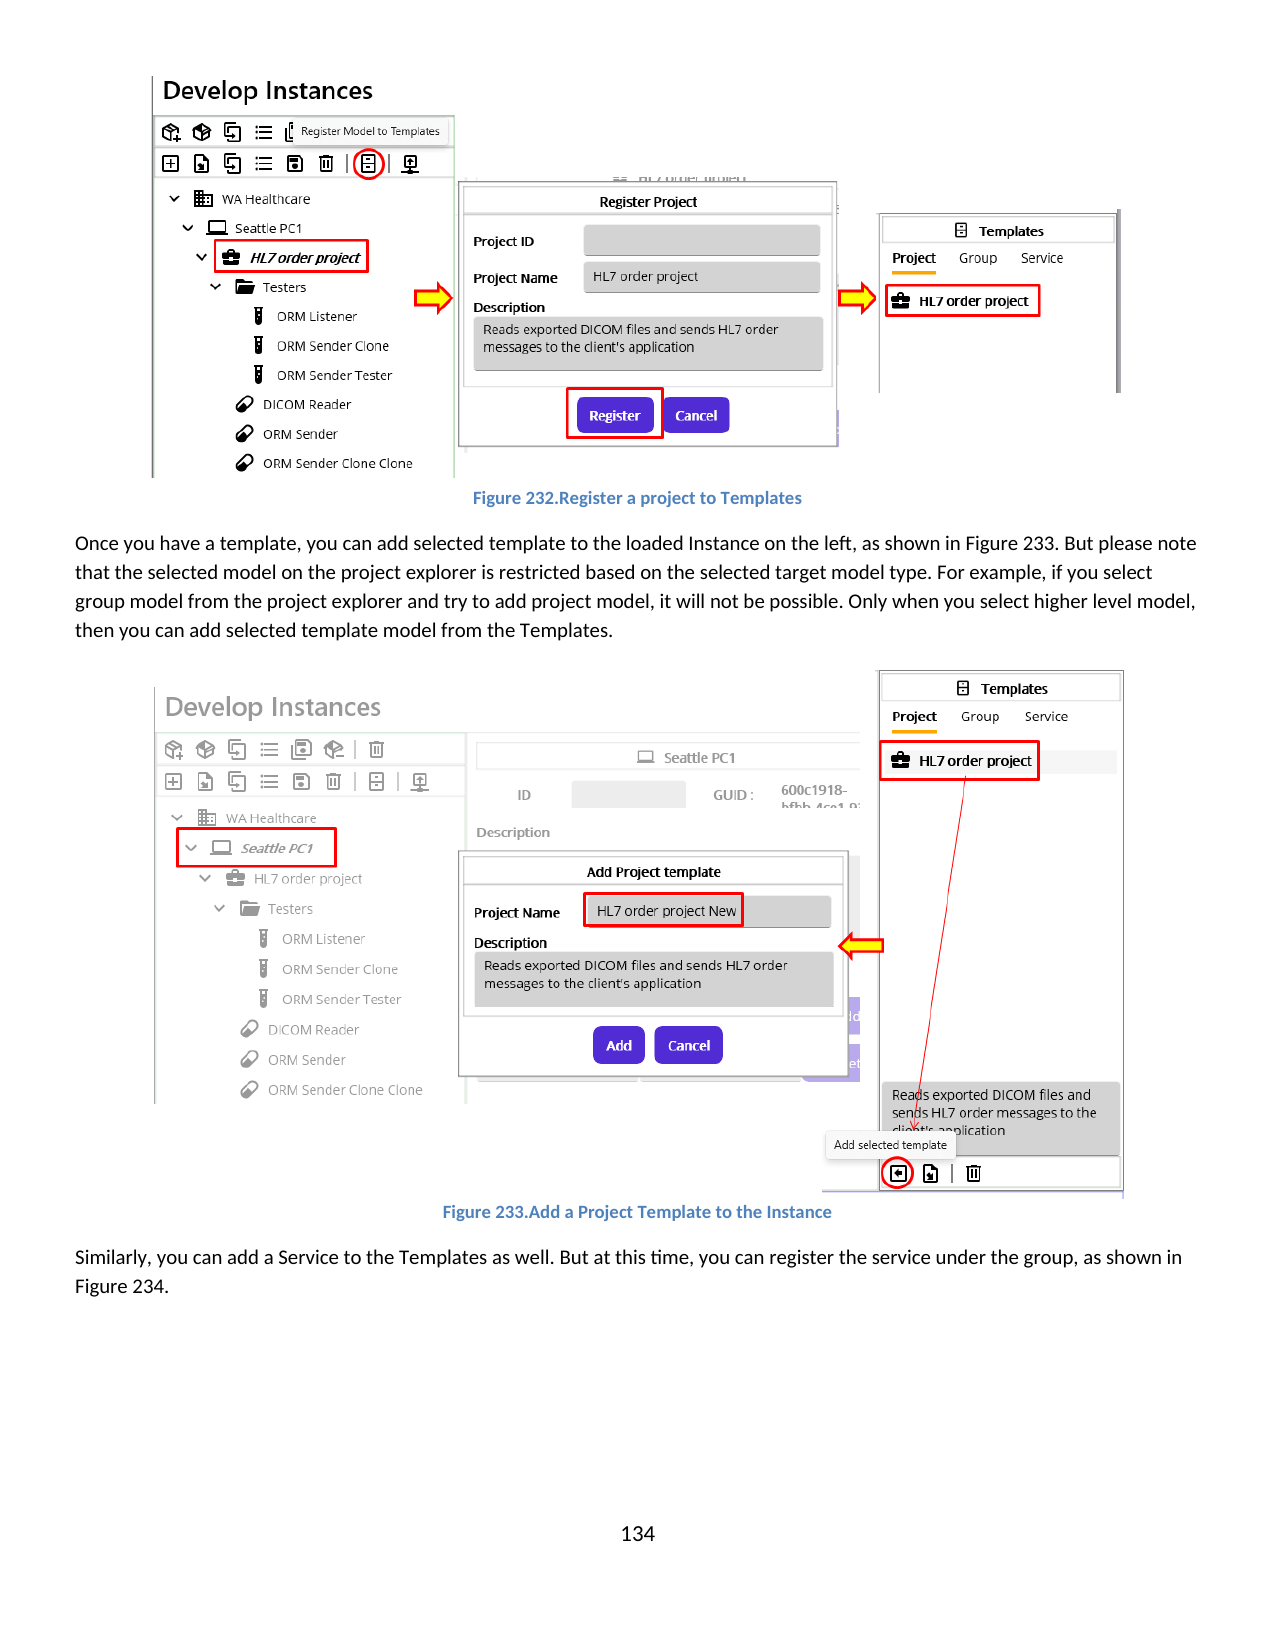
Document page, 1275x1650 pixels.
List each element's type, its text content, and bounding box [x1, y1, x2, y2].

text Similarly, you can add a Service to the Templates as well. But at this time, you can register the service under the group, as shown in Figure 234. [75, 1244, 1200, 1298]
picture [150, 75, 1125, 487]
picture [150, 667, 1125, 1201]
text Once you have a template, you can add selected template to the loaded Instance on the left, as shown in Figure 233. But please note that the selected model on the project explorer is restricted based on the selected target model type. For example, if you select group model from the project explorer and try to add project model, it will not be possible. Only when you select higher level model, then you can add selected template model from the Templates. [75, 530, 1200, 643]
